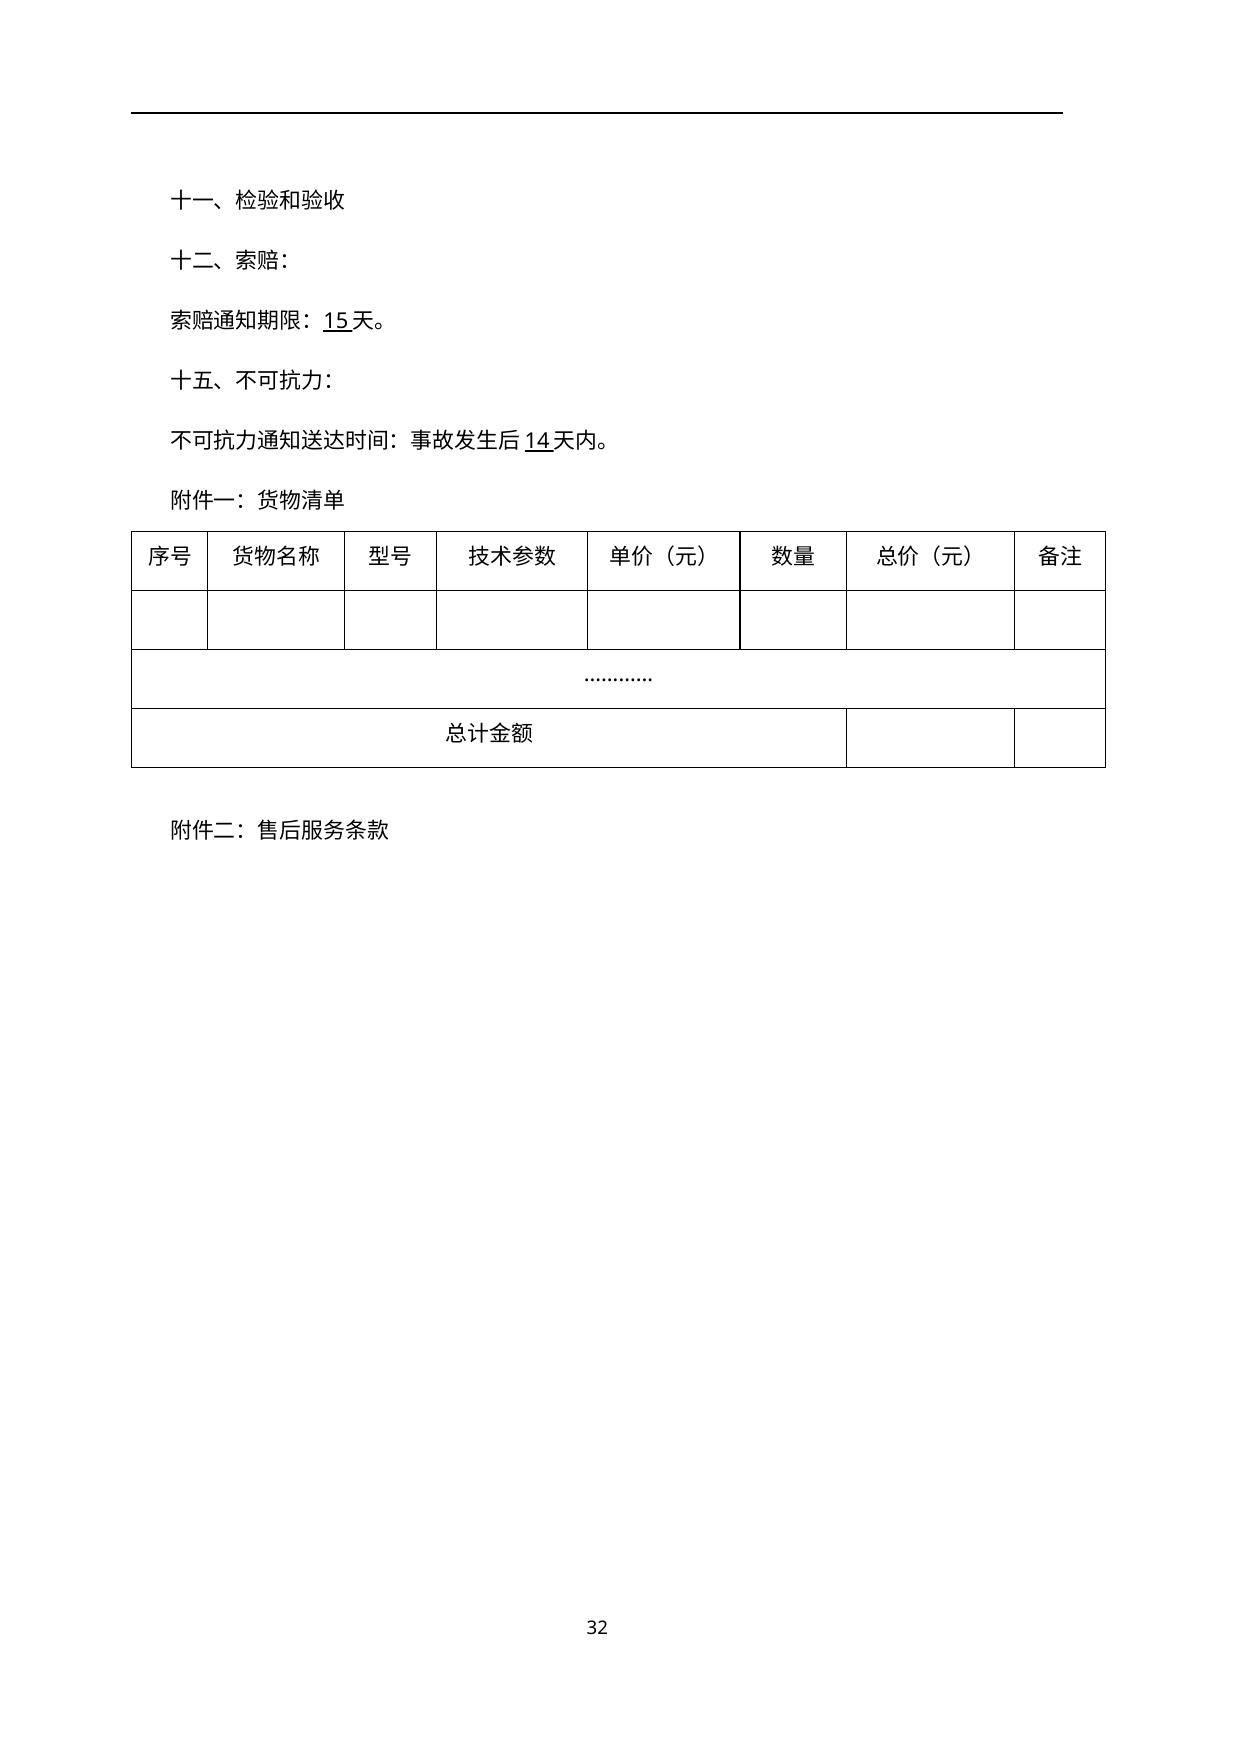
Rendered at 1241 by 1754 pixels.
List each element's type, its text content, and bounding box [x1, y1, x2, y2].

table_cell [437, 591, 587, 649]
table_header 技术参数 [437, 532, 587, 590]
table_header 型号 [345, 532, 436, 590]
table_cell [588, 591, 739, 649]
table_cell [345, 591, 436, 649]
text 十五、不可抗力： [131, 363, 1063, 395]
table_header 备注 [1015, 532, 1105, 590]
table_cell [741, 591, 846, 649]
table_header 单价（元） [588, 532, 739, 590]
text 附件一：货物清单 [131, 483, 1063, 515]
text 附件二：售后服务条款 [131, 813, 1063, 844]
table_header 总价（元） [847, 532, 1014, 590]
table_header 货物名称 [208, 532, 344, 590]
table_cell [1015, 591, 1105, 649]
text 十二、索赔： [131, 243, 1063, 275]
table_header 序号 [132, 532, 207, 590]
text 不可抗力通知送达时间：事故发生后14天内。 [131, 423, 1063, 455]
table_cell ………… [132, 650, 1105, 708]
table_header 数量 [741, 532, 846, 590]
text 索赔通知期限：15天。 [131, 303, 1063, 335]
table_cell [132, 591, 207, 649]
table_cell [208, 591, 344, 649]
table_cell [847, 591, 1014, 649]
text 十一、检验和验收 [131, 183, 1063, 215]
table_cell [847, 709, 1014, 767]
table_cell [1015, 709, 1105, 767]
table_cell 总计金额 [132, 709, 846, 767]
